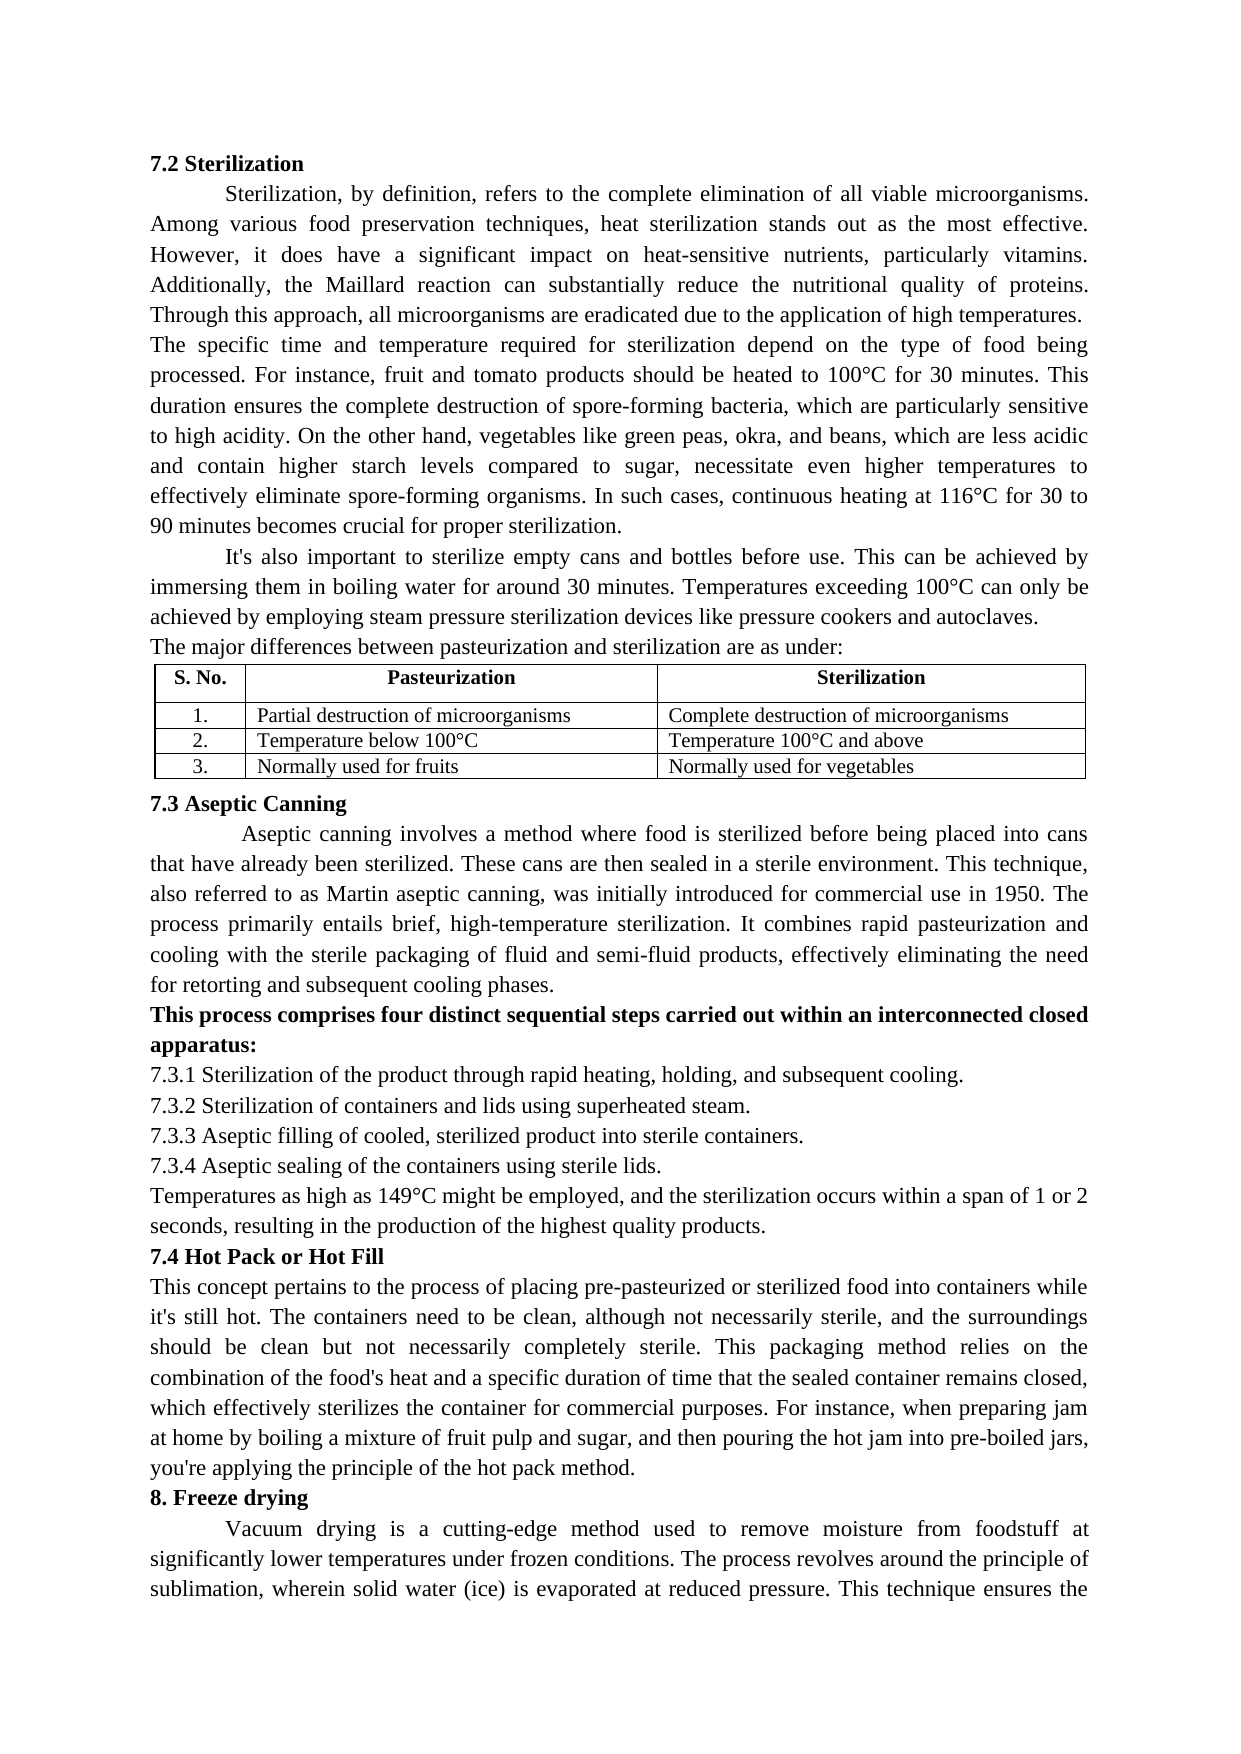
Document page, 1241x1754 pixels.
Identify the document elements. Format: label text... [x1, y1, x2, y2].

table_cell 3. [156, 754, 245, 778]
text This concept pertains to the process of placing pre-pasteurized or sterilized food into containers while it's still hot. The containers need to be clean, although not necessarily sterile, and the surroundings should be clean but not necessarily completely sterile. This packaging method relies on the combination of the food's heat and a specific duration of time that the sealed container remains closed, which effectively sterilizes the container for commercial purposes. For instance, when preparing jam at home by boiling a mixture of fruit pulp and sugar, and then pouring the hot jam into pre-boiled jars, you're applying the principle of the hot pack method. [150, 1273, 1090, 1481]
text The major differences between pasteurization and sterilization are as under: [150, 633, 1090, 660]
text 8. Freeze drying [150, 1484, 1090, 1511]
table_header Pasteurization [246, 665, 657, 702]
table_cell Temperature below 100°C [246, 729, 657, 752]
table_cell Complete destruction of microorganisms [658, 703, 1085, 727]
text It's also important to sterilize empty cans and bottles before use. This can be achieved by immersing them in boiling water for around 30 minutes. Temperatures exceeding 100°C can only be achieved by employing steam pressure sterilization devices like pressure cookers and autoclaves. [150, 543, 1090, 629]
table_cell Temperature 100°C and above [658, 729, 1085, 752]
text 7.3.1 Sterilization of the product through rapid heating, holding, and subsequent cooling. [150, 1061, 1090, 1088]
text 7.3.4 Aseptic sealing of the containers using sterile lids. [150, 1152, 1090, 1178]
text 7.3 Aseptic Canning [150, 789, 1090, 816]
table_cell Normally used for fruits [246, 754, 657, 778]
text 7.3.2 Sterilization of containers and lids using superheated steam. [150, 1092, 1090, 1118]
table_cell Partial destruction of microorganisms [246, 703, 657, 727]
table_header S. No. [156, 665, 245, 702]
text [150, 1514, 1090, 1601]
table_cell 2. [156, 729, 245, 752]
text Sterilization, by definition, refers to the complete elimination of all viable microorganisms. Among various food preservation techniques, heat sterilization stands out as the most effective. However, it does have a significant impact on heat-sensitive nutrients, particularly vitamins. Additionally, the Maillard reaction can substantially reduce the nutritional quality of proteins. Through this approach, all microorganisms are eradicated due to the application of high temperatures. [150, 180, 1090, 327]
text The specific time and temperature required for sterilization depend on the type of food being processed. For instance, fruit and tomato products should be heated to 100°C for 30 minutes. This duration ensures the complete destruction of spore-forming bacteria, which are particularly sensitive to high acidity. On the other hand, vegetables like green peas, okra, and beans, which are less acidic and contain higher starch levels compared to sugar, necessitate even higher temperatures to effectively eliminate spore-forming organisms. In such cases, continuous heating at 116°C for 30 to 90 minutes becomes crucial for proper sterilization. [150, 331, 1090, 539]
text This process comprises four distinct sequential steps carried out within an interconnected closed apparatus: [150, 1001, 1090, 1058]
table_cell Normally used for vegetables [658, 754, 1085, 778]
text 7.4 Hot Pack or Hot Fill [150, 1243, 1090, 1269]
text 7.3.3 Aseptic filling of cooled, sterilized product into sterile containers. [150, 1122, 1090, 1148]
table_cell 1. [156, 703, 245, 727]
text 7.2 Sterilization [150, 150, 1090, 176]
text Temperatures as high as 149°C might be employed, and the sterilization occurs within a span of 1 or 2 seconds, resulting in the production of the highest quality products. [150, 1182, 1090, 1239]
table_header Sterilization [658, 665, 1085, 702]
text Aseptic canning involves a method where food is sterilized before being placed into cans that have already been sterilized. These cans are then sealed in a sterile environment. This technique, also referred to as Martin aseptic canning, was initially introduced for commercial use in 1950. The process primarily entails brief, high-temperature sterilization. It combines rapid pasteurization and cooling with the sterile packaging of fluid and semi-fluid products, effectively eliminating the need for retorting and subsequent cooling phases. [150, 820, 1090, 997]
